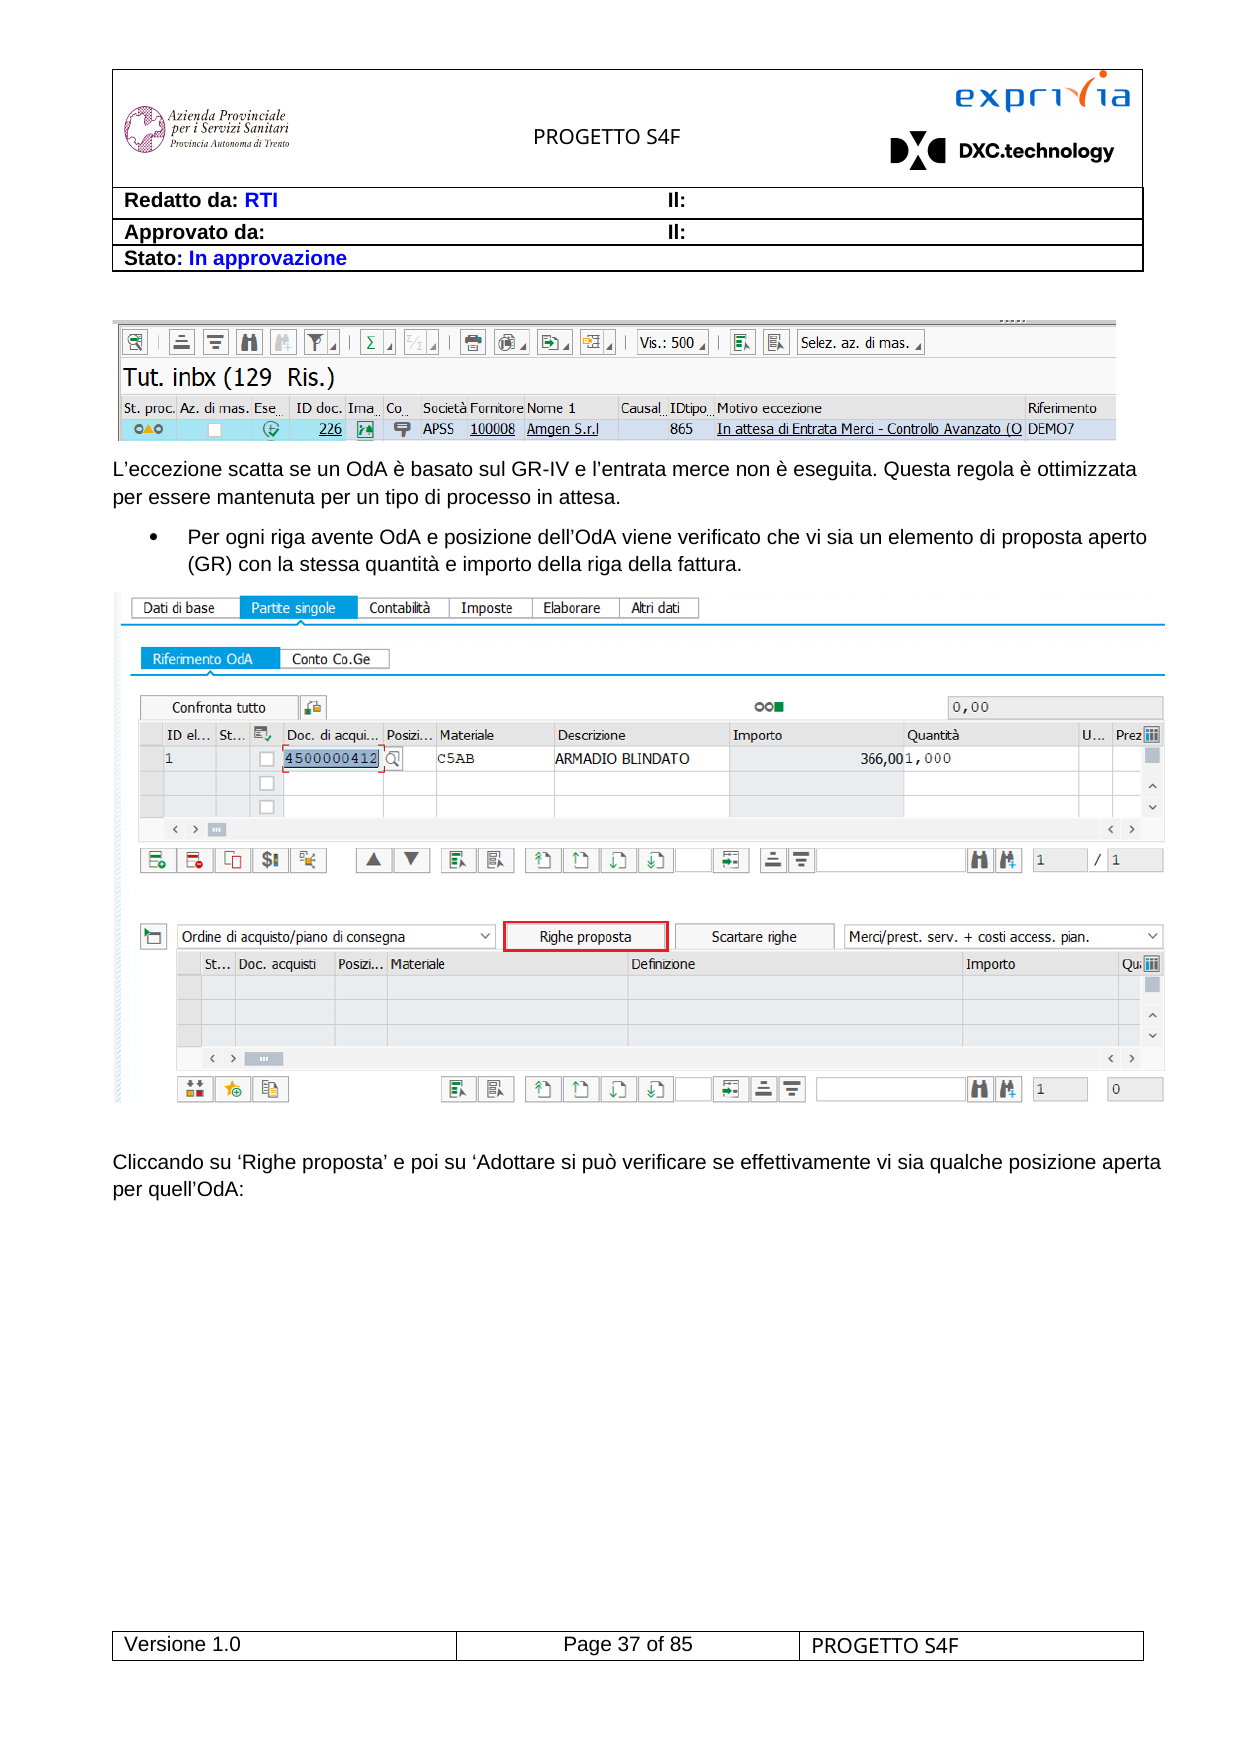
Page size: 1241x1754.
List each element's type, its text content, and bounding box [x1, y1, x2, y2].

picture [955, 70, 1132, 114]
picture [112, 320, 1117, 441]
text Cliccando su ‘Righe proposta’ e poi su ‘Adottare si può verificare se effettivamente vi sia qualche posizione aperta [112, 1150, 1166, 1174]
picture [119, 104, 292, 156]
list Per ogni riga avente OdA e posizione dell’OdA viene verificato che vi sia un elemento di proposta aperto (GR) con la stessa quantità e importo della riga della fattura. [150, 524, 1166, 576]
picture [112, 592, 1167, 1107]
text per quell’OdA: [112, 1177, 1166, 1201]
text L’eccezione scatta se un OdA è basato sul GR-IV e l’entrata merce non è eseguita. Questa regola è ottimizzata per essere mantenuta per un tipo di processo in attesa. [112, 457, 1166, 508]
